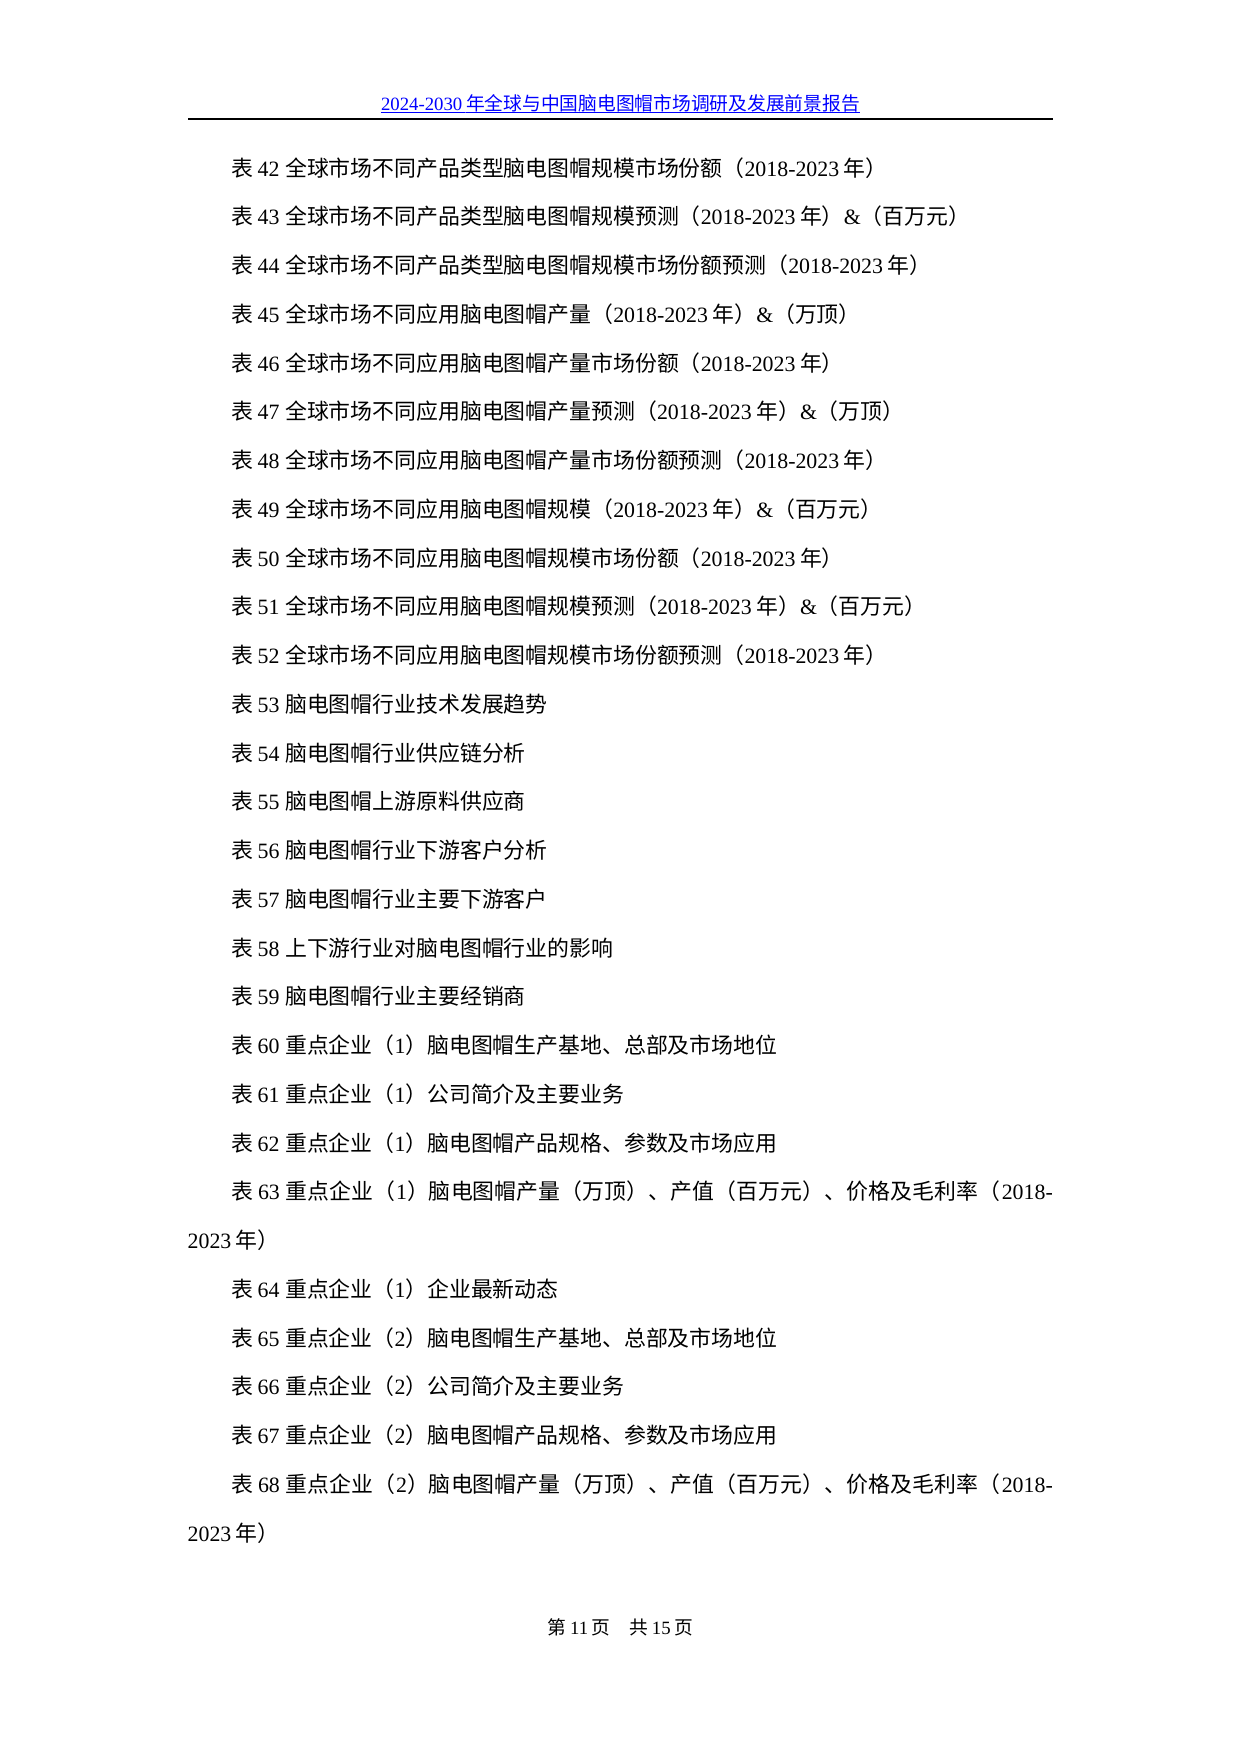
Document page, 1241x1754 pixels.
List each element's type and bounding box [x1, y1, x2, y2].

text [187, 150, 1053, 1548]
